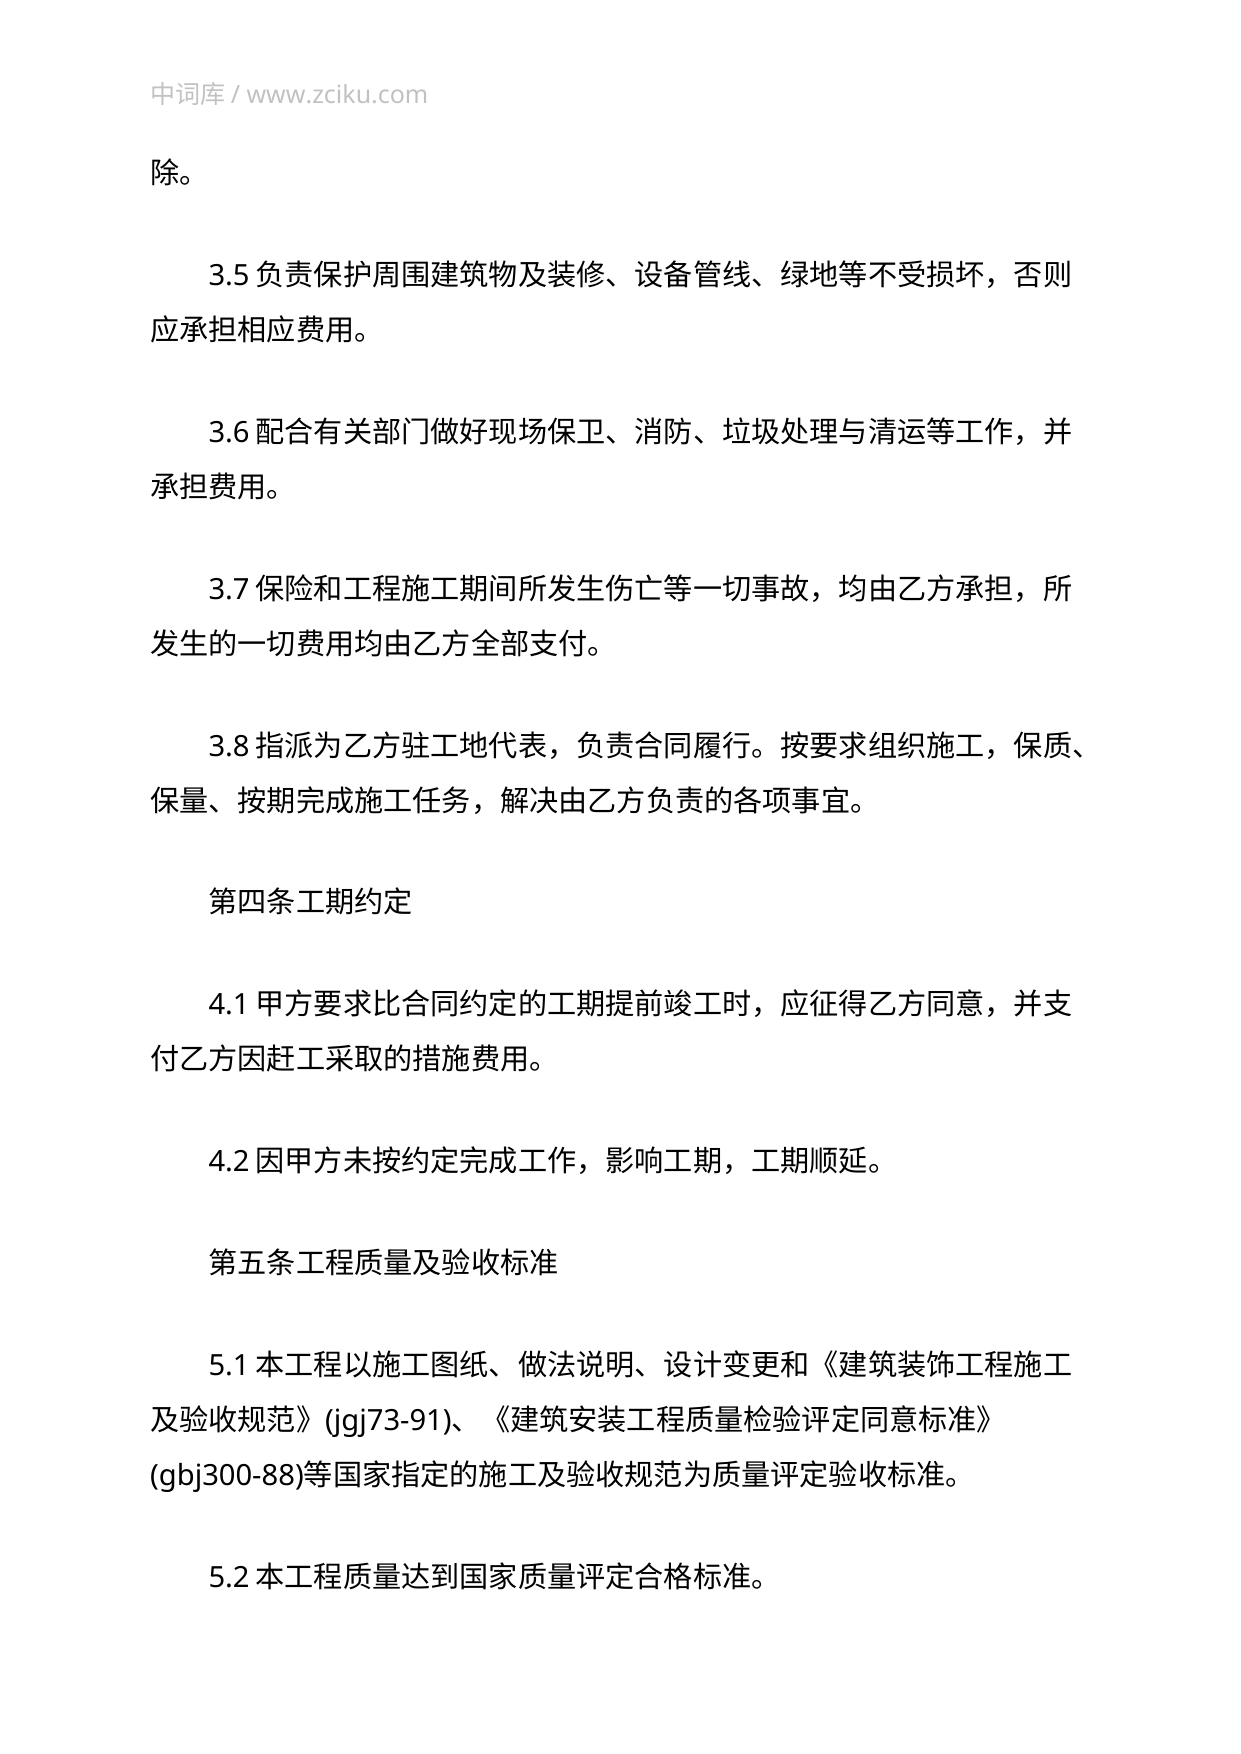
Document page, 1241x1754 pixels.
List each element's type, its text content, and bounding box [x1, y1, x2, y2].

text 3.5负责保护周围建筑物及装修、设备管线、绿地等不受损坏，否则应承担相应费用。 [150, 252, 1090, 349]
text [150, 150, 1090, 192]
text 5.2本工程质量达到国家质量评定合格标准。 [150, 1553, 1090, 1596]
text 第四条工期约定 [150, 879, 1090, 921]
text 4.2因甲方未按约定完成工作，影响工期，工期顺延。 [150, 1137, 1090, 1180]
text 第五条工程质量及验收标准 [150, 1239, 1090, 1282]
text 5.1本工程以施工图纸、做法说明、设计变更和《建筑装饰工程施工及验收规范》(jgj73-91)、《建筑安装工程质量检验评定同意标准》(gbj300-88)等国家指定的施工及验收规范为质量评定验收标准。 [150, 1341, 1090, 1493]
text 3.7保险和工程施工期间所发生伤亡等一切事故，均由乙方承担，所发生的一切费用均由乙方全部支付。 [150, 565, 1090, 663]
text 4.1甲方要求比合同约定的工期提前竣工时，应征得乙方同意，并支付乙方因赶工采取的措施费用。 [150, 981, 1090, 1078]
text 3.6配合有关部门做好现场保卫、消防、垃圾处理与清运等工作，并承担费用。 [150, 408, 1090, 506]
text 3.8指派为乙方驻工地代表，负责合同履行。按要求组织施工，保质、保量、按期完成施工任务，解决由乙方负责的各项事宜。 [150, 722, 1090, 819]
